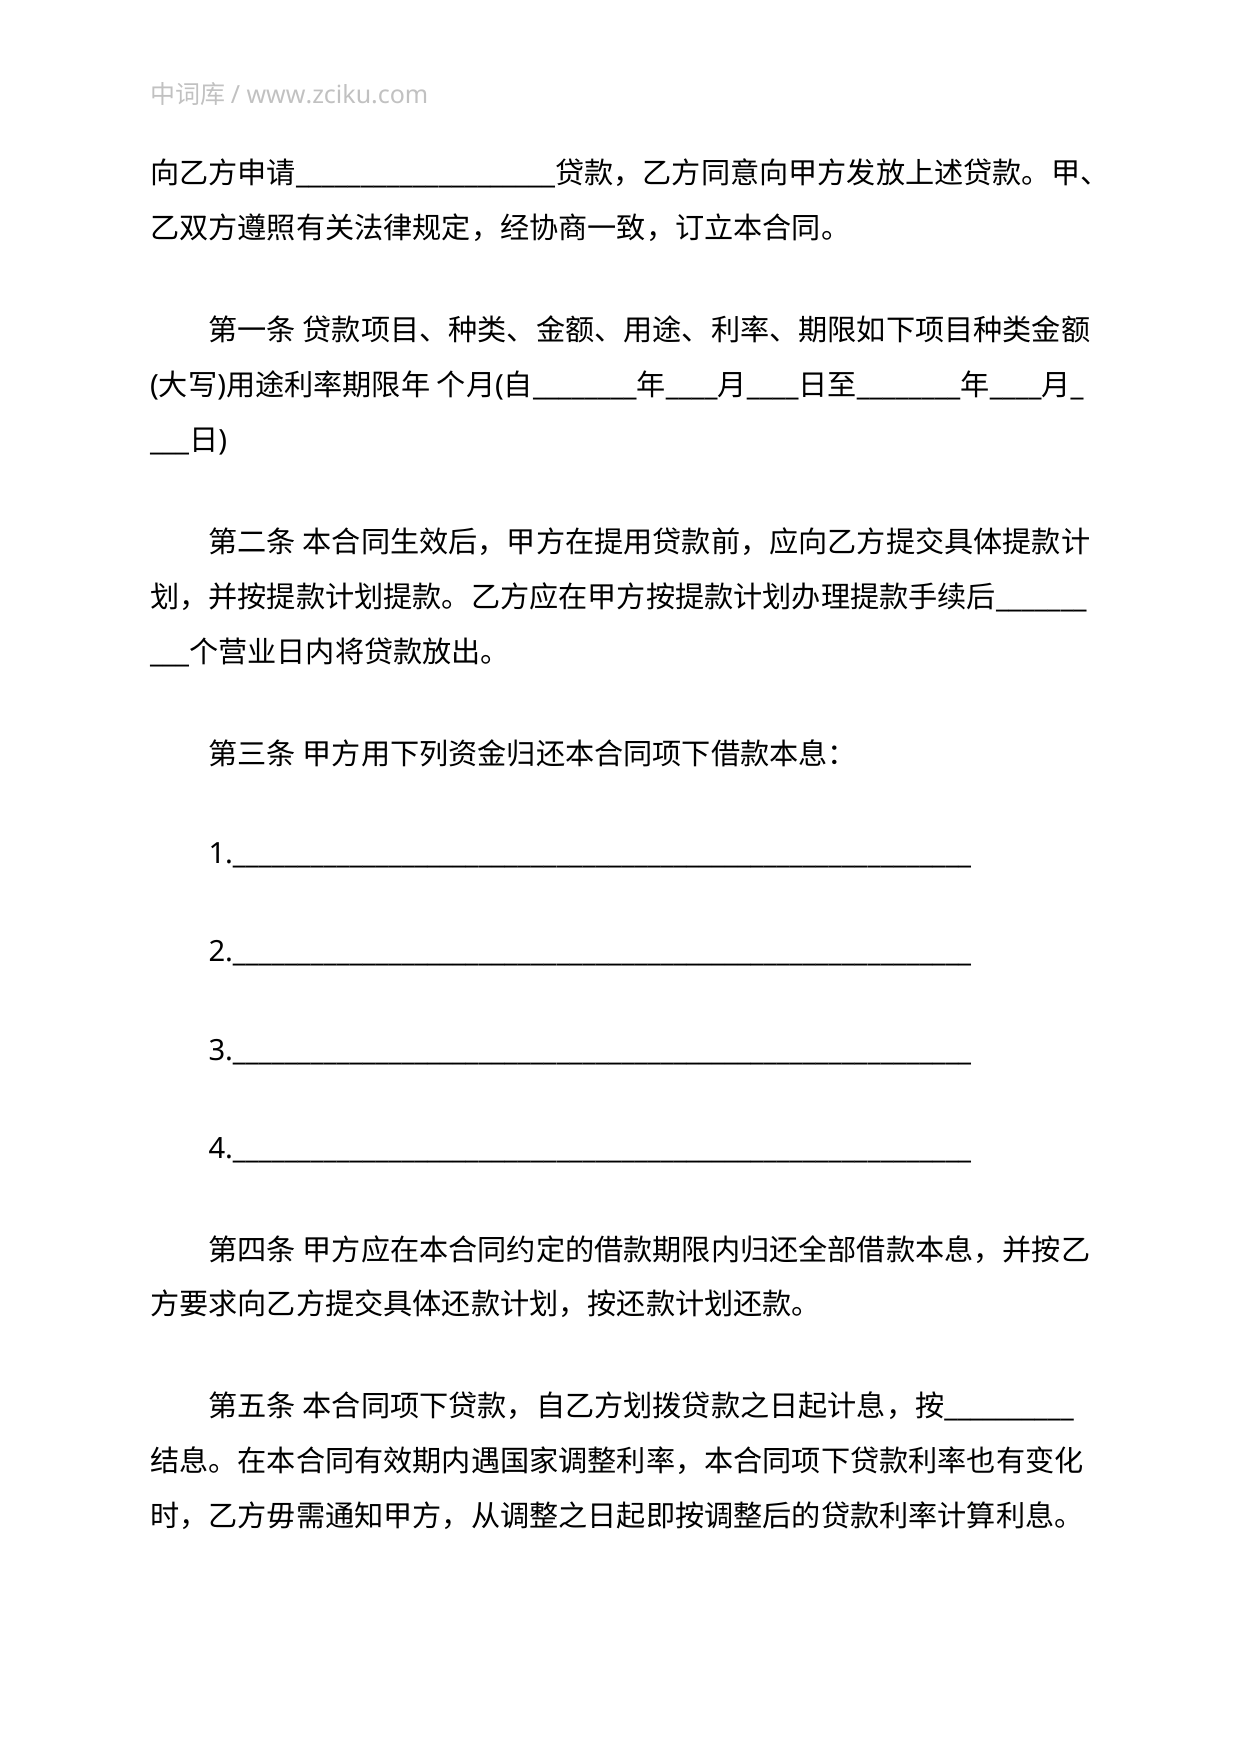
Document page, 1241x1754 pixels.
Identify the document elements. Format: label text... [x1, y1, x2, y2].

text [150, 150, 1090, 247]
text 第五条 本合同项下贷款，自乙方划拨贷款之日起计息，按__________结息。在本合同有效期内遇国家调整利率，本合同项下贷款利率也有变化时，乙方毋需通知甲方，从调整之日起即按调整后的贷款利率计算利息。 [150, 1383, 1090, 1535]
text 第三条 甲方用下列资金归还本合同项下借款本息： [150, 731, 1090, 773]
text 第四条 甲方应在本合同约定的借款期限内归还全部借款本息，并按乙方要求向乙方提交具体还款计划，按还款计划还款。 [150, 1226, 1090, 1323]
text 4._________________________________________________________ [150, 1128, 1090, 1167]
text 第二条 本合同生效后，甲方在提用贷款前，应向乙方提交具体提款计划，并按提款计划提款。乙方应在甲方按提款计划办理提款手续后__________个营业日内将贷款放出。 [150, 519, 1090, 671]
text 2._________________________________________________________ [150, 931, 1090, 970]
text 1._________________________________________________________ [150, 832, 1090, 872]
text 第一条 贷款项目、种类、金额、用途、利率、期限如下项目种类金额(大写)用途利率期限年 个月(自________年____月____日至________年____月____日) [150, 307, 1090, 459]
text 3._________________________________________________________ [150, 1029, 1090, 1069]
